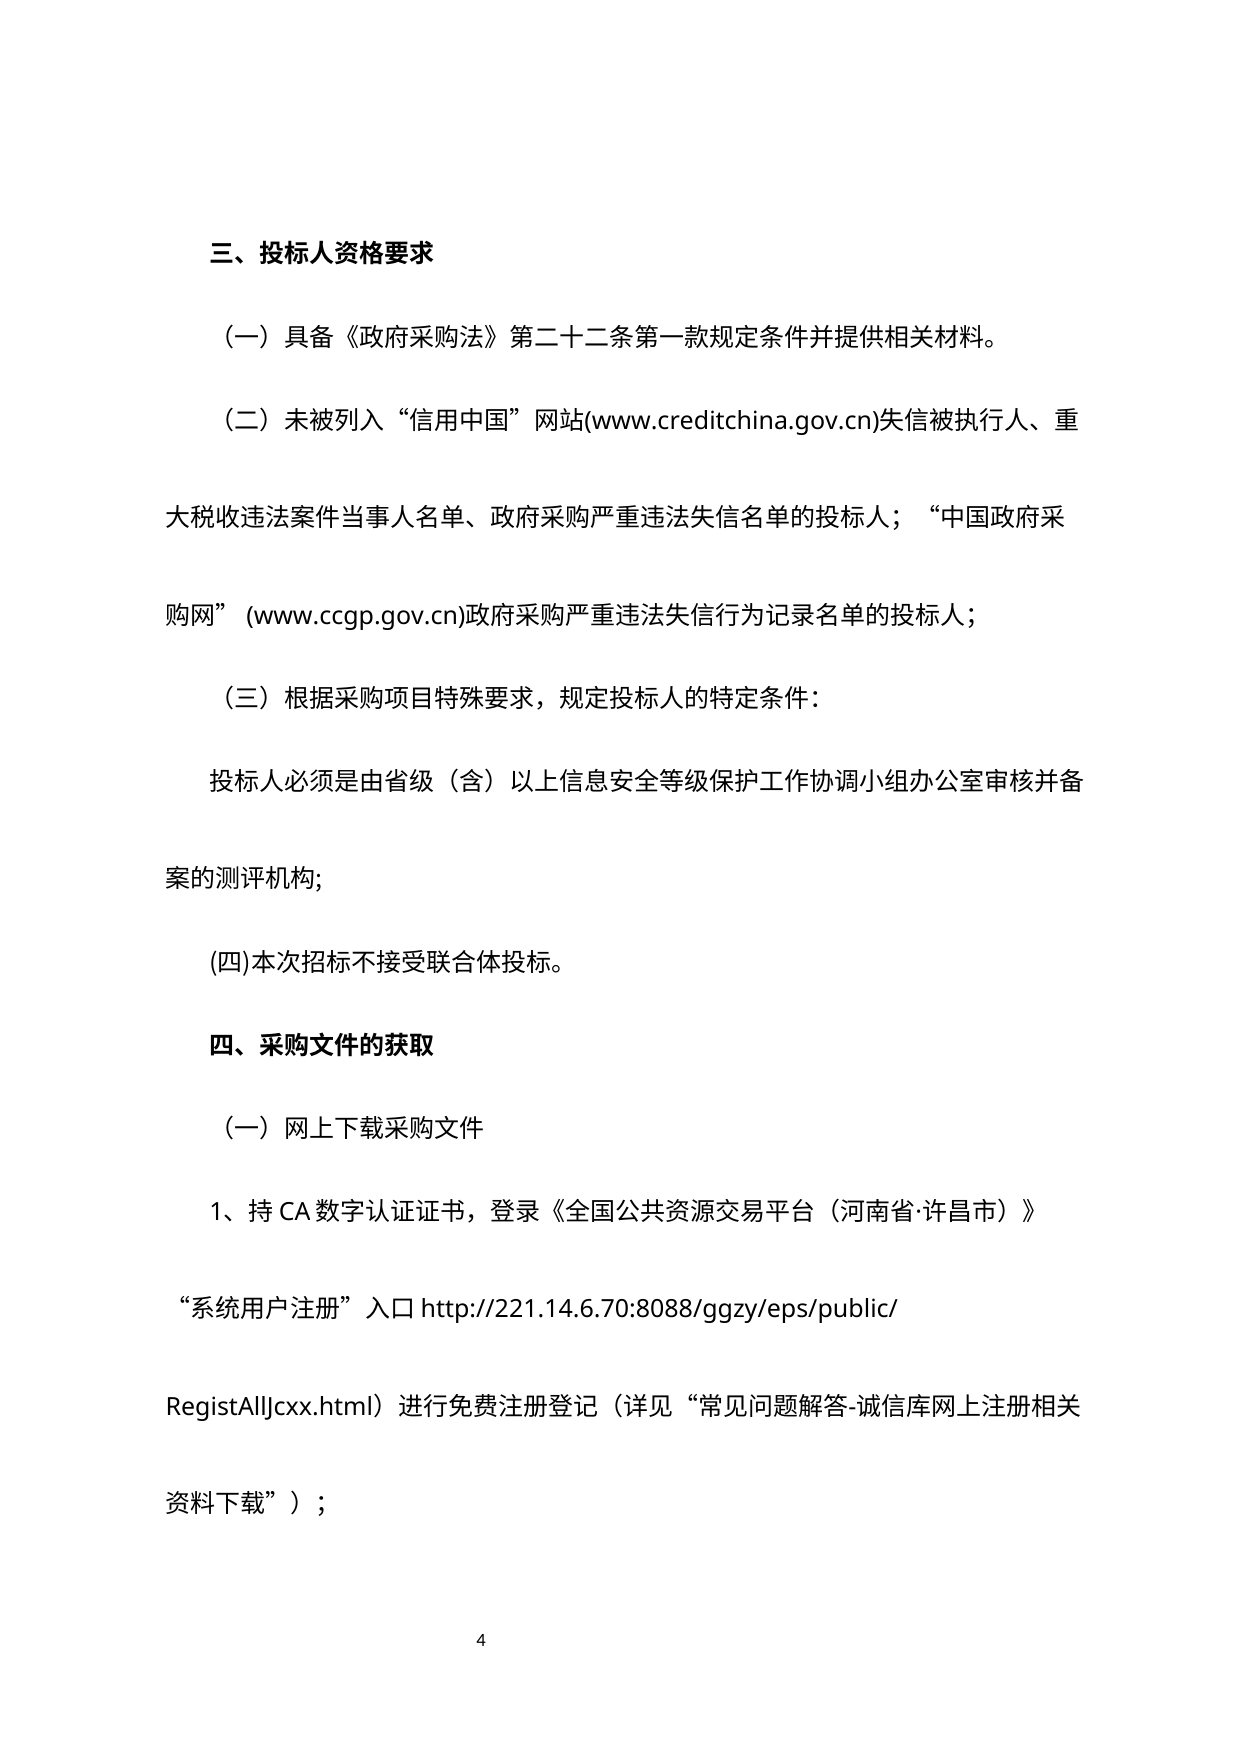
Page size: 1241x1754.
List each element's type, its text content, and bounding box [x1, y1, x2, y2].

text （一）具备《政府采购法》第二十二条第一款规定条件并提供相关材料。 [165, 303, 1087, 368]
text (四)本次招标不接受联合体投标。 [165, 928, 1087, 993]
text 四、采购文件的获取 [165, 1011, 1087, 1076]
text （二）未被列入“信用中国”网站(www.creditchina.gov.cn)失信被执行人、重大税收违法案件当事人名单、政府采购严重违法失信名单的投标人；“中国政府采购网” (www.ccgp.gov.cn)政府采购严重违法失信行为记录名单的投标人； [165, 386, 1087, 646]
text （一）网上下载采购文件 [165, 1094, 1087, 1159]
text （三）根据采购项目特殊要求，规定投标人的特定条件： [165, 664, 1087, 729]
text 投标人必须是由省级（含）以上信息安全等级保护工作协调小组办公室审核并备案的测评机构; [165, 747, 1087, 909]
text 1、持CA数字认证证书，登录《全国公共资源交易平台（河南省·许昌市）》“系统用户注册”入口http://221.14.6.70:8088/ggzy/eps/public/RegistAllJcxx.html）进行免费注册登记（详见“常见问题解答-诚信库网上注册相关资料下载”）； [165, 1177, 1087, 1534]
text 三、投标人资格要求 [165, 219, 1087, 284]
